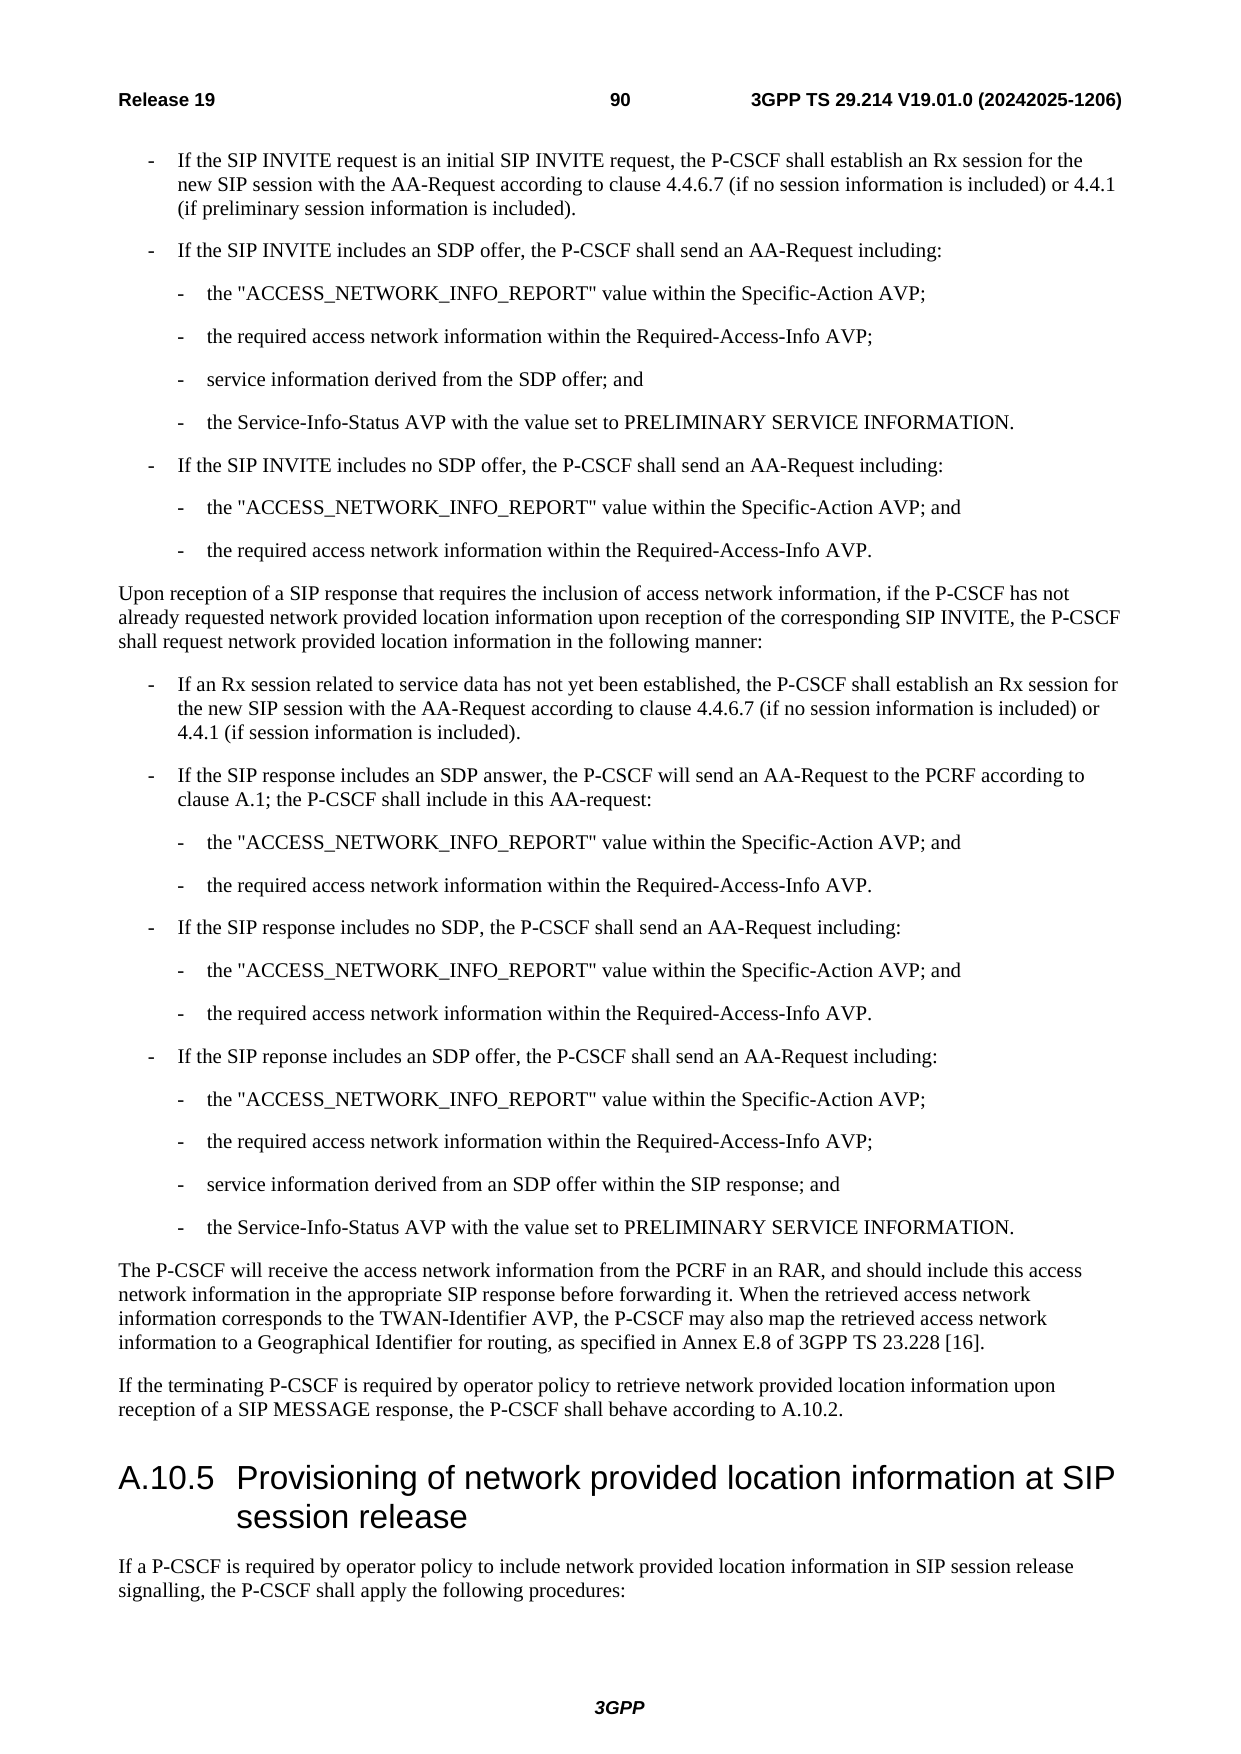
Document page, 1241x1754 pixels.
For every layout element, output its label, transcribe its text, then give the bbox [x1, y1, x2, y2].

text - If the SIP response includes an SDP answer, the P-CSCF will send an AA-Request to the PCRF according to clause A.1; the P-CSCF shall include in this AA-request: [148, 763, 1122, 811]
text - the required access network information within the Required-Access-Info AVP. [177, 538, 1122, 562]
text - If the SIP INVITE request is an initial SIP INVITE request, the P-CSCF shall establish an Rx session for the new SIP session with the AA-Request according to clause 4.4.6.7 (if no session information is included) or 4.4.1 (if preliminary session information is included). [148, 147, 1122, 220]
text - If the SIP INVITE includes an SDP offer, the P-CSCF shall send an AA-Request including: [148, 238, 1122, 262]
text - the "ACCESS_NETWORK_INFO_REPORT" value within the Specific-Action AVP; [177, 1087, 1122, 1111]
text The P-CSCF will receive the access network information from the PCRF in an RAR, and should include this access network information in the appropriate SIP response before forwarding it. When the retrieved access network information corresponds to the TWAN-Identifier AVP, the P-CSCF may also map the retrieved access network information to a Geographical Identifier for routing, as specified in Annex E.8 of 3GPP TS 23.228 [16]. [118, 1258, 1122, 1354]
text - the "ACCESS_NETWORK_INFO_REPORT" value within the Specific-Action AVP; and [177, 495, 1122, 519]
text - If an Rx session related to service data has not yet been established, the P-CSCF shall establish an Rx session for the new SIP session with the AA-Request according to clause 4.4.6.7 (if no session information is included) or 4.4.1 (if session information is included). [148, 672, 1122, 744]
text - service information derived from an SDP offer within the SIP response; and [177, 1172, 1122, 1196]
text - the required access network information within the Required-Access-Info AVP; [177, 1129, 1122, 1153]
text - the required access network information within the Required-Access-Info AVP. [177, 1001, 1122, 1025]
text If the terminating P-CSCF is required by operator policy to retrieve network provided location information upon reception of a SIP MESSAGE response, the P-CSCF shall behave according to A.10.2. [118, 1373, 1122, 1421]
text - the Service-Info-Status AVP with the value set to PRELIMINARY SERVICE INFORMATION. [177, 410, 1122, 434]
subtitle A.10.5 Provisioning of network provided location information at SIP session release [118, 1458, 1122, 1535]
text - the "ACCESS_NETWORK_INFO_REPORT" value within the Specific-Action AVP; [177, 281, 1122, 305]
text - service information derived from the SDP offer; and [177, 367, 1122, 391]
text If a P-CSCF is required by operator policy to include network provided location information in SIP session release signalling, the P-CSCF shall apply the following procedures: [118, 1554, 1122, 1602]
text - the required access network information within the Required-Access-Info AVP; [177, 324, 1122, 348]
text - If the SIP INVITE includes no SDP offer, the P-CSCF shall send an AA-Request including: [148, 452, 1122, 477]
text - the "ACCESS_NETWORK_INFO_REPORT" value within the Specific-Action AVP; and [177, 830, 1122, 854]
text - If the SIP response includes no SDP, the P-CSCF shall send an AA-Request including: [148, 915, 1122, 939]
text - the required access network information within the Required-Access-Info AVP. [177, 872, 1122, 897]
text - the "ACCESS_NETWORK_INFO_REPORT" value within the Specific-Action AVP; and [177, 958, 1122, 982]
text - If the SIP reponse includes an SDP offer, the P-CSCF shall send an AA-Request including: [148, 1044, 1122, 1068]
text Upon reception of a SIP response that requires the inclusion of access network information, if the P-CSCF has not already requested network provided location information upon reception of the corresponding SIP INVITE, the P-CSCF shall request network provided location information in the following manner: [118, 581, 1122, 653]
text - the Service-Info-Status AVP with the value set to PRELIMINARY SERVICE INFORMATION. [177, 1215, 1122, 1239]
